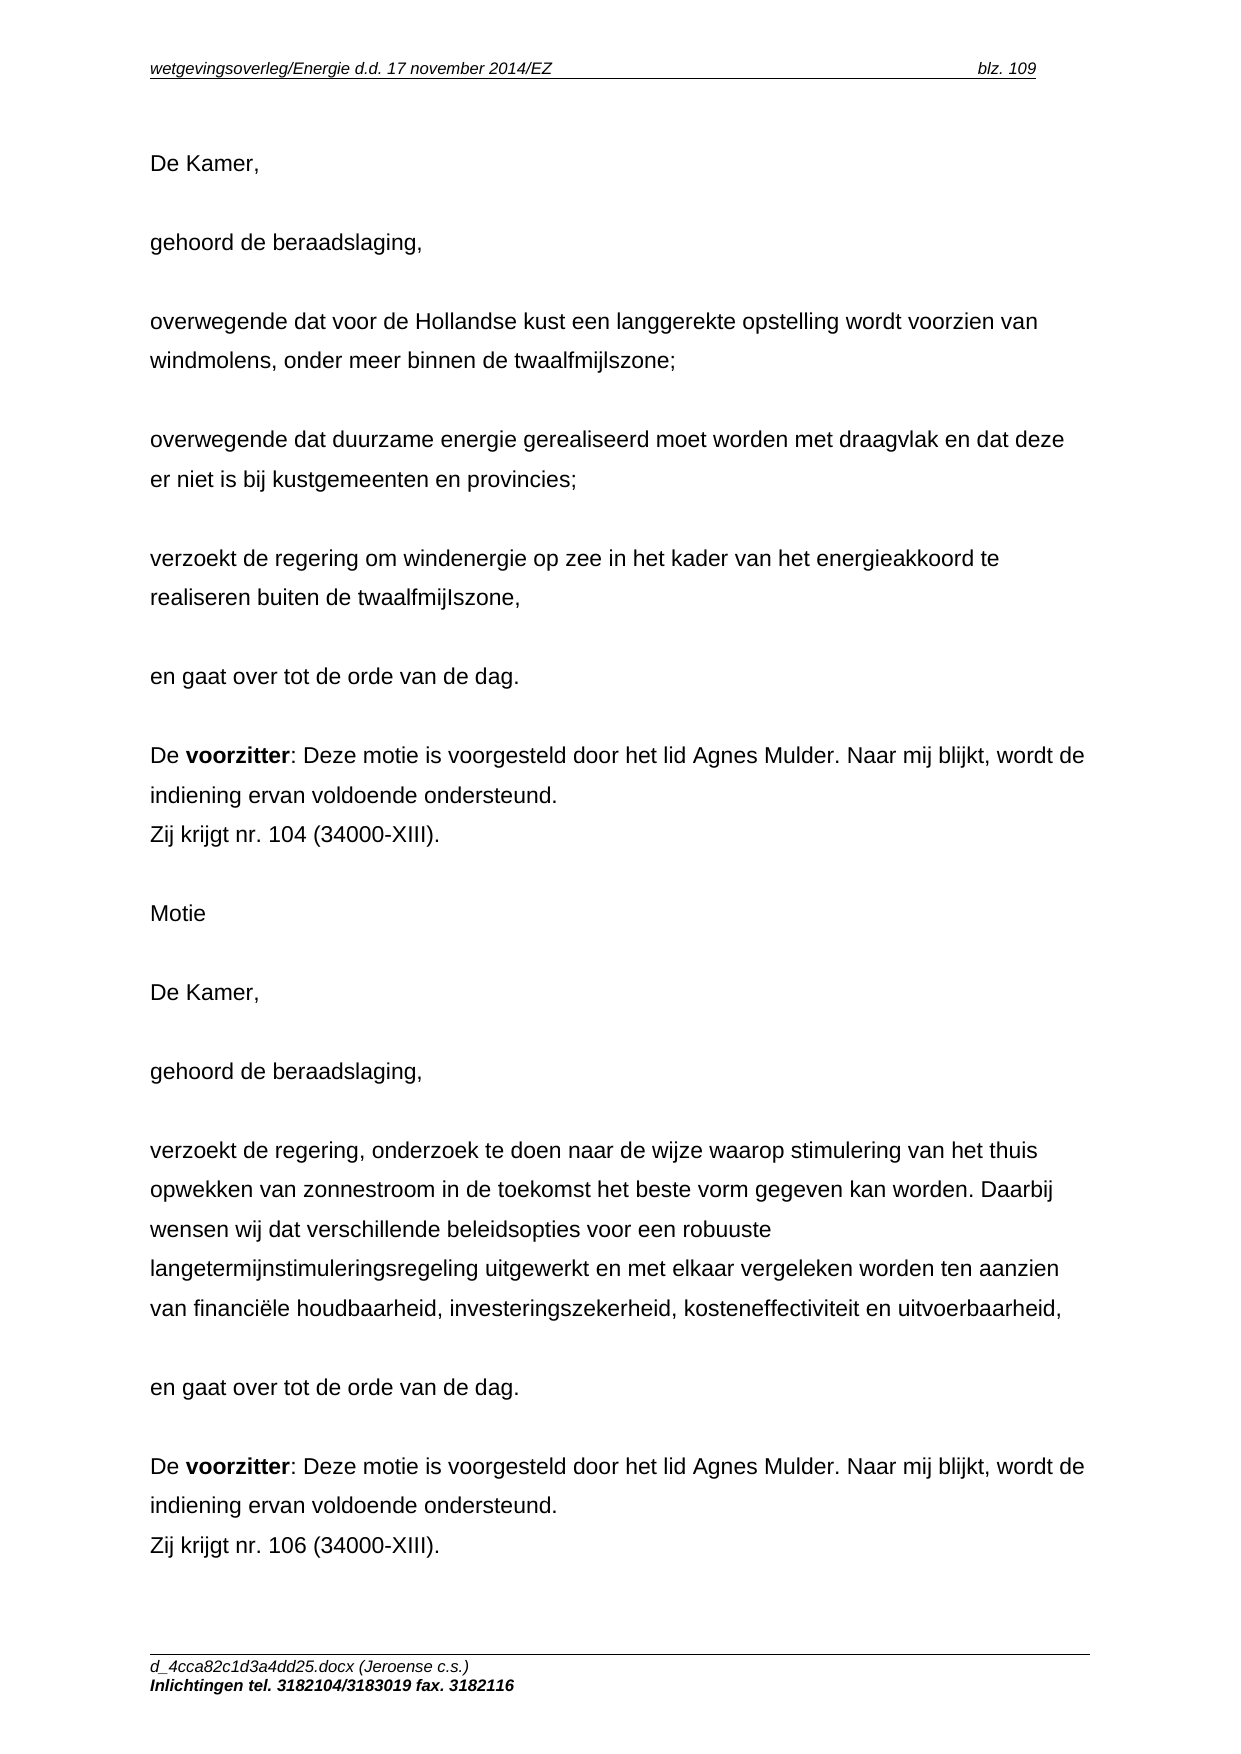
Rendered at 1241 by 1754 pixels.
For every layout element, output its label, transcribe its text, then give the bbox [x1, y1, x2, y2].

text gehoord de beraadslaging, [150, 1058, 1090, 1084]
text overwegende dat duurzame energie gerealiseerd moet worden met draagvlak en dat deze er niet is bij kustgemeenten en provincies; [150, 426, 1090, 492]
text Motie [150, 900, 1090, 926]
text gehoord de beraadslaging, [150, 229, 1090, 255]
text verzoekt de regering om windenergie op zee in het kader van het energieakkoord te realiseren buiten de twaalfmijIszone, [150, 545, 1090, 611]
text De Kamer, [150, 150, 1090, 176]
text verzoekt de regering, onderzoek te doen naar de wijze waarop stimulering van het thuis opwekken van zonnestroom in de toekomst het beste vorm gegeven kan worden. Daarbij wensen wij dat verschillende beleidsopties voor een robuuste langetermijnstimuleringsregeling uitgewerkt en met elkaar vergeleken worden ten aanzien van financiële houdbaarheid, investeringszekerheid, kosteneffectiviteit en uitvoerbaarheid, [150, 1137, 1090, 1321]
text overwegende dat voor de Hollandse kust een langgerekte opstelling wordt voorzien van windmolens, onder meer binnen de twaalfmijlszone; [150, 308, 1090, 374]
text De voorzitter: Deze motie is voorgesteld door het lid Agnes Mulder. Naar mij blijkt, wordt de indiening ervan voldoende ondersteund. [150, 1453, 1090, 1519]
text Zij krijgt nr. 104 (34000-XIII). [150, 821, 1090, 847]
text De Kamer, [150, 979, 1090, 1005]
text Zij krijgt nr. 106 (34000-XIII). [150, 1532, 1090, 1558]
text en gaat over tot de orde van de dag. [150, 1374, 1090, 1400]
text De voorzitter: Deze motie is voorgesteld door het lid Agnes Mulder. Naar mij blijkt, wordt de indiening ervan voldoende ondersteund. [150, 742, 1090, 808]
text en gaat over tot de orde van de dag. [150, 663, 1090, 689]
